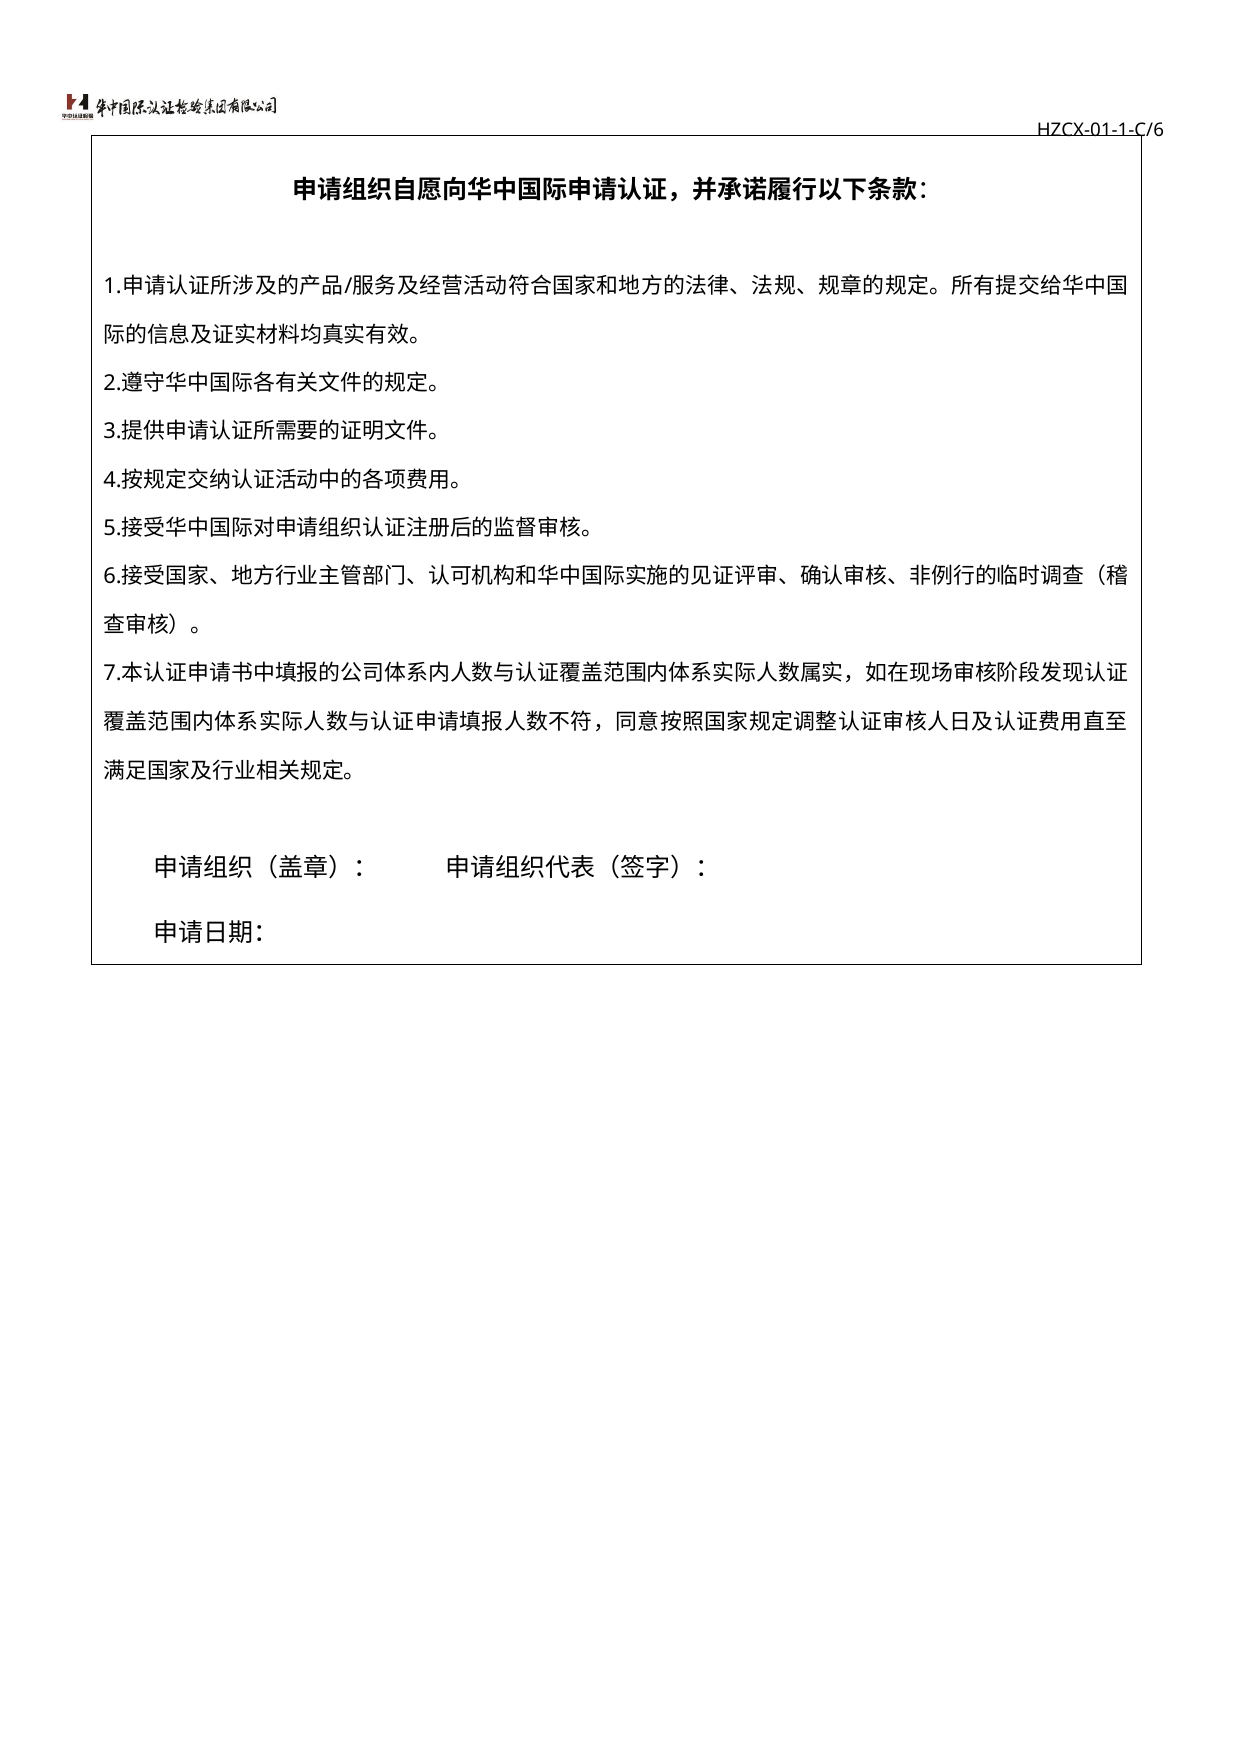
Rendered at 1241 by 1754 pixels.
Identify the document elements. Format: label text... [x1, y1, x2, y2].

picture [59, 90, 279, 124]
table_header 申请组织自愿向华中国际申请认证，并承诺履行以下条款： 1.申请认证所涉及的产品/服务及经营活动符合国家和地方的法律、法规、规章的规定。所有提交给华中国际的信息及证实材料均真实有效。 2.遵守华中国际各有关文件的规定。 3.提供申请认证所需要的证明文件。 4.按规定交纳认证活动中的各项费用。 5.接受华中国际对申请组织认证注册后的监督审核。 6.接受国家、地方行业主管部门、认可机构和华中国际实施的见证评审、确认审核、非例行的临时调查（稽查审核）。 7.本认证申请书中填报的公司体系内人数与认证覆盖范围内体系实际人数属实，如在现场审核阶段发现认证覆盖范围内体系实际人数与认证申请填报人数不符，同意按照国家规定调整认证审核人日及认证费用直至满足国家及行业相关规定。 申请组织（盖章）： 申请组织代表（签字）： 申请日期： [92, 136, 1141, 963]
